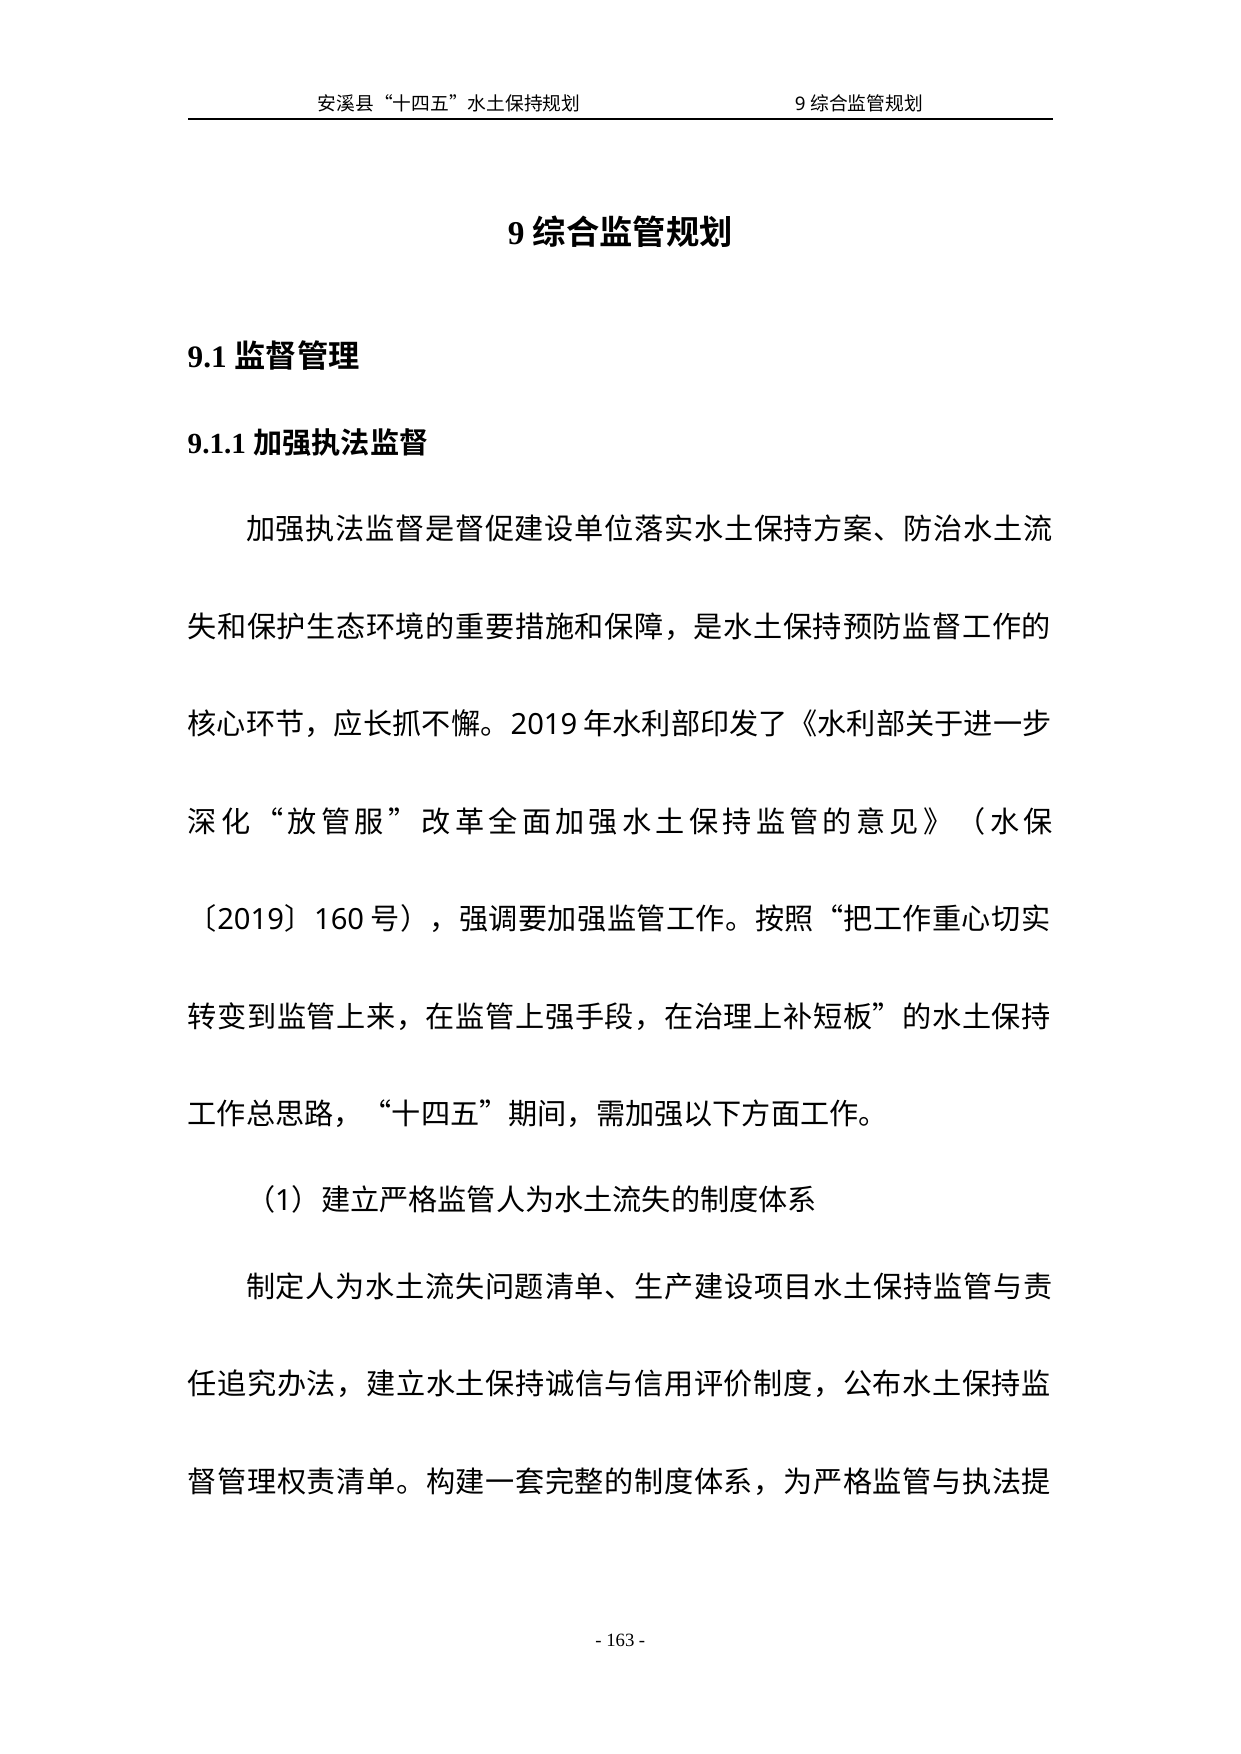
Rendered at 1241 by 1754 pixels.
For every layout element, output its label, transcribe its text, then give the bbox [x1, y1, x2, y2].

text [187, 1252, 1053, 1512]
text 加强执法监督是督促建设单位落实水土保持方案、防治水土流失和保护生态环境的重要措施和保障，是水土保持预防监督工作的核心环节，应长抓不懈。2019年水利部印发了《水利部关于进一步深化“放管服”改革全面加强水土保持监管的意见》（水保〔2019〕160号），强调要加强监管工作。按照“把工作重心切实转变到监管上来，在监管上强手段，在治理上补短板”的水土保持工作总思路，“十四五”期间，需加强以下方面工作。 [187, 494, 1053, 1144]
subtitle 9 综合监管规划 [187, 197, 1053, 262]
subtitle 9.1.1 加强执法监督 [187, 408, 1053, 473]
text （1）建立严格监管人为水土流失的制度体系 [187, 1166, 1053, 1231]
subtitle 9.1 监督管理 [187, 321, 1053, 386]
